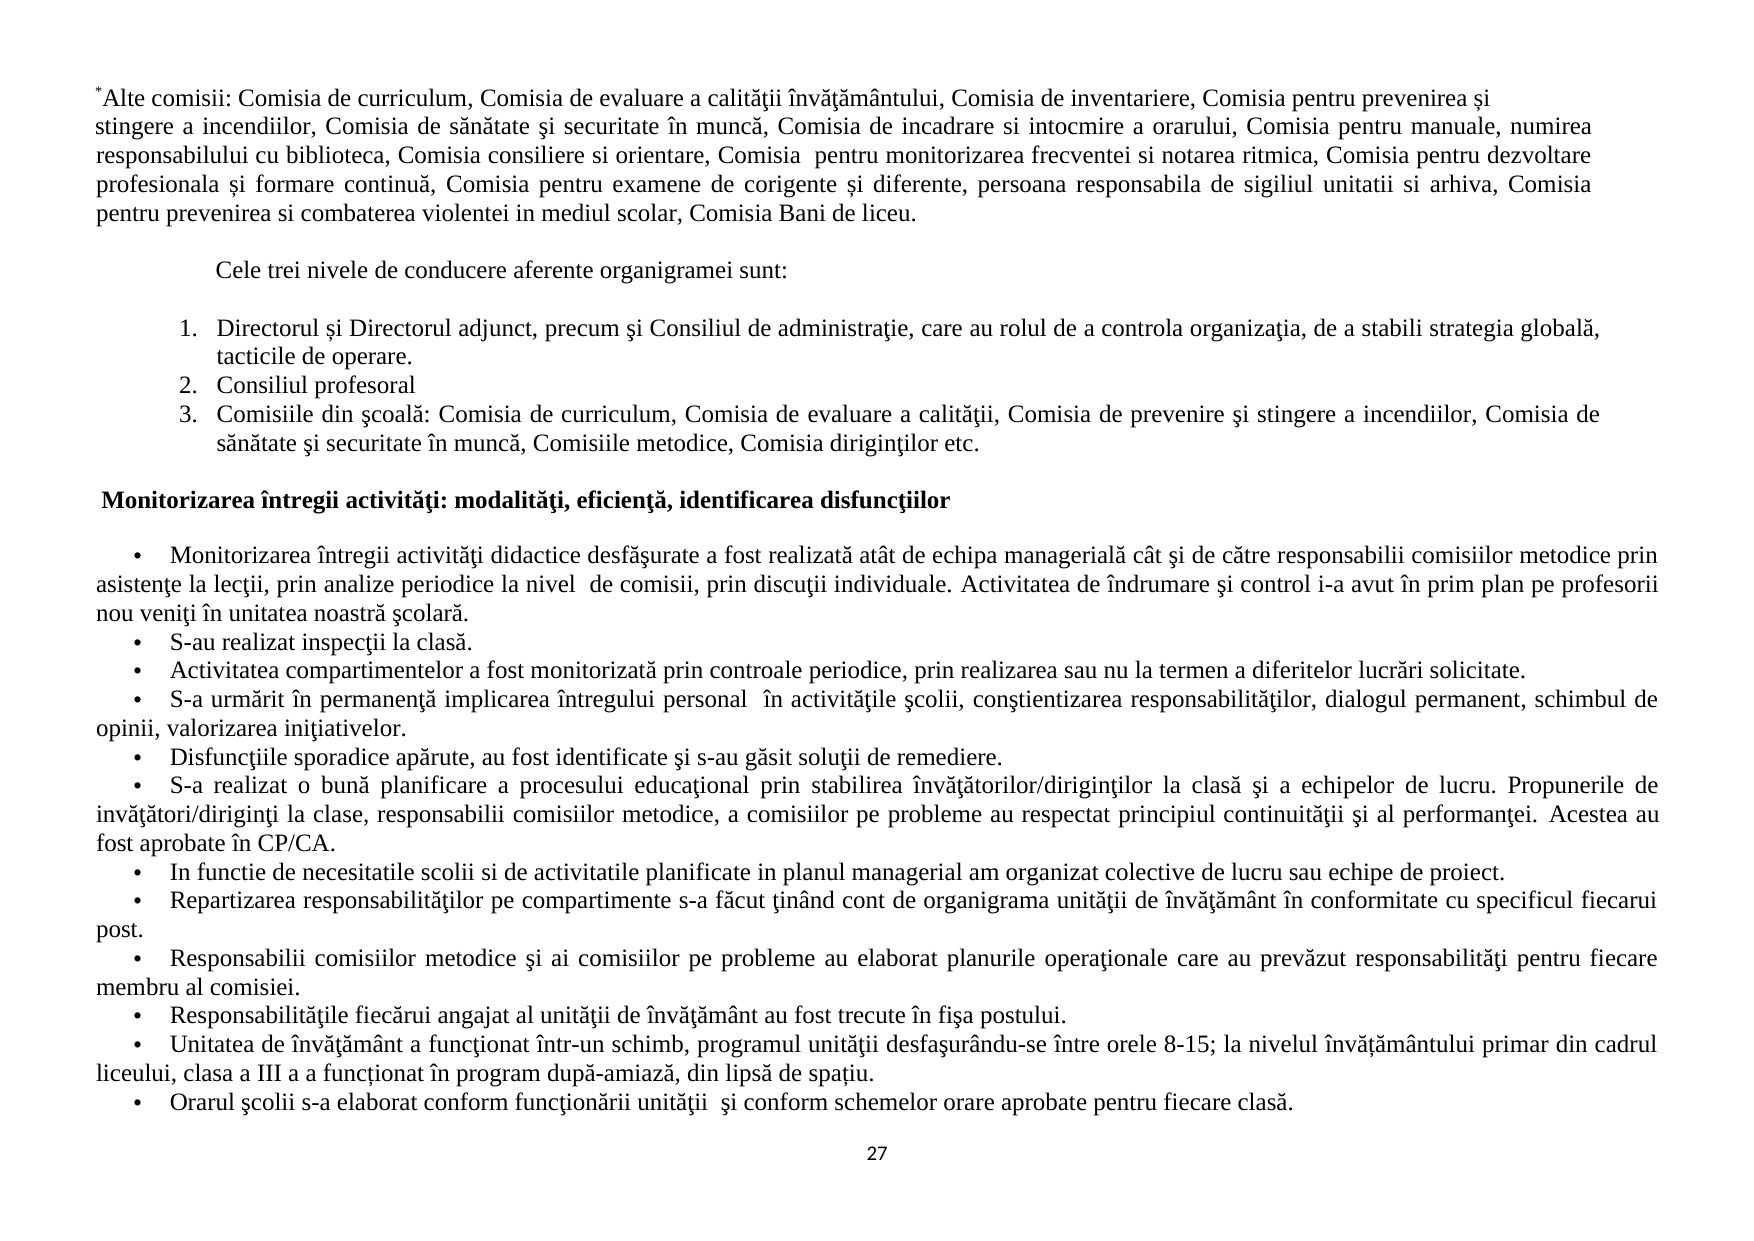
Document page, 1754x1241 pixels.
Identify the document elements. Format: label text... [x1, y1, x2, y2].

text stingere a incendiilor, Comisia de sănătate şi securitate în muncă, Comisia de incadrare si intocmire a orarului, Comisia pentru manuale, numirea responsabilului cu biblioteca, Comisia consiliere si orientare, Comisia pentru monitorizarea frecventei si notarea ritmica, Comisia pentru dezvoltare profesionala și formare continuă, Comisia pentru examene de corigente și diferente, persoana responsabila de sigiliul unitatii si arhiva, Comisia pentru prevenirea si combaterea violentei in mediul scolar, Comisia Bani de liceu. [95, 111, 1594, 226]
list Consiliul profesoral [179, 370, 1603, 399]
list S-a realizat o bună planificare a procesului educaţional prin stabilirea învăţătorilor/diriginţilor la clasă şi a echipelor de lucru. Propunerile de invăţători/diriginţi la clase, responsabilii comisiilor metodice, a comisiilor pe probleme au respectat principiul continuităţii şi al performanţei. Acestea au fost aprobate în CP/CA. [96, 770, 1659, 857]
list Responsabilităţile fiecărui angajat al unităţii de învăţământ au fost trecute în fişa postului. [96, 1000, 1659, 1029]
list S-au realizat inspecţii la clasă. [96, 627, 1659, 655]
text Monitorizarea întregii activităţi: modalităţi, eficienţă, identificarea disfuncţiilor [95, 485, 1659, 514]
list Monitorizarea întregii activităţi didactice desfăşurate a fost realizată atât de echipa managerială cât şi de către responsabilii comisiilor metodice prin asistenţe la lecţii, prin analize periodice la nivel de comisii, prin discuţii individuale. Activitatea de îndrumare şi control i-a avut în prim plan pe profesorii nou veniţi în unitatea noastră şcolară. [96, 540, 1659, 627]
list Directorul și Directorul adjunct, precum şi Consiliul de administraţie, care au rolul de a controla organizaţia, de a stabili strategia globală, tacticile de operare. [179, 313, 1603, 370]
list Disfuncţiile sporadice apărute, au fost identificate şi s-au găsit soluţii de remediere. [96, 742, 1659, 770]
list S-a urmărit în permanenţă implicarea întregului personal în activităţile şcolii, conştientizarea responsabilităţilor, dialogul permanent, schimbul de opinii, valorizarea iniţiativelor. [96, 684, 1659, 742]
list Unitatea de învăţământ a funcţionat într-un schimb, programul unităţii desfaşurându-se între orele 8-15; la nivelul învățământului primar din cadrul liceului, clasa a III a a funcționat în program după-amiază, din lipsă de spațiu. [96, 1029, 1659, 1087]
list Orarul şcolii s-a elaborat conform funcţionării unităţii şi conform schemelor orare aprobate pentru fiecare clasă. [96, 1087, 1659, 1115]
list Responsabilii comisiilor metodice şi ai comisiilor pe probleme au elaborat planurile operaţionale care au prevăzut responsabilităţi pentru fiecare membru al comisiei. [96, 943, 1659, 1000]
text Cele trei nivele de conducere aferente organigramei sunt: [215, 255, 1603, 284]
list In functie de necesitatile scolii si de activitatile planificate in planul managerial am organizat colective de lucru sau echipe de proiect. [96, 857, 1659, 885]
list Activitatea compartimentelor a fost monitorizată prin controale periodice, prin realizarea sau nu la termen a diferitelor lucrări solicitate. [96, 655, 1659, 684]
list Repartizarea responsabilităţilor pe compartimente s-a făcut ţinând cont de organigrama unităţii de învăţământ în conformitate cu specificul fiecarui post. [96, 885, 1659, 943]
list Comisiile din şcoală: Comisia de curriculum, Comisia de evaluare a calităţii, Comisia de prevenire şi stingere a incendiilor, Comisia de sănătate şi securitate în muncă, Comisiile metodice, Comisia diriginţilor etc. [179, 399, 1603, 456]
text *Alte comisii: Comisia de curriculum, Comisia de evaluare a calităţii învăţământului, Comisia de inventariere, Comisia pentru prevenirea și [95, 83, 1594, 111]
